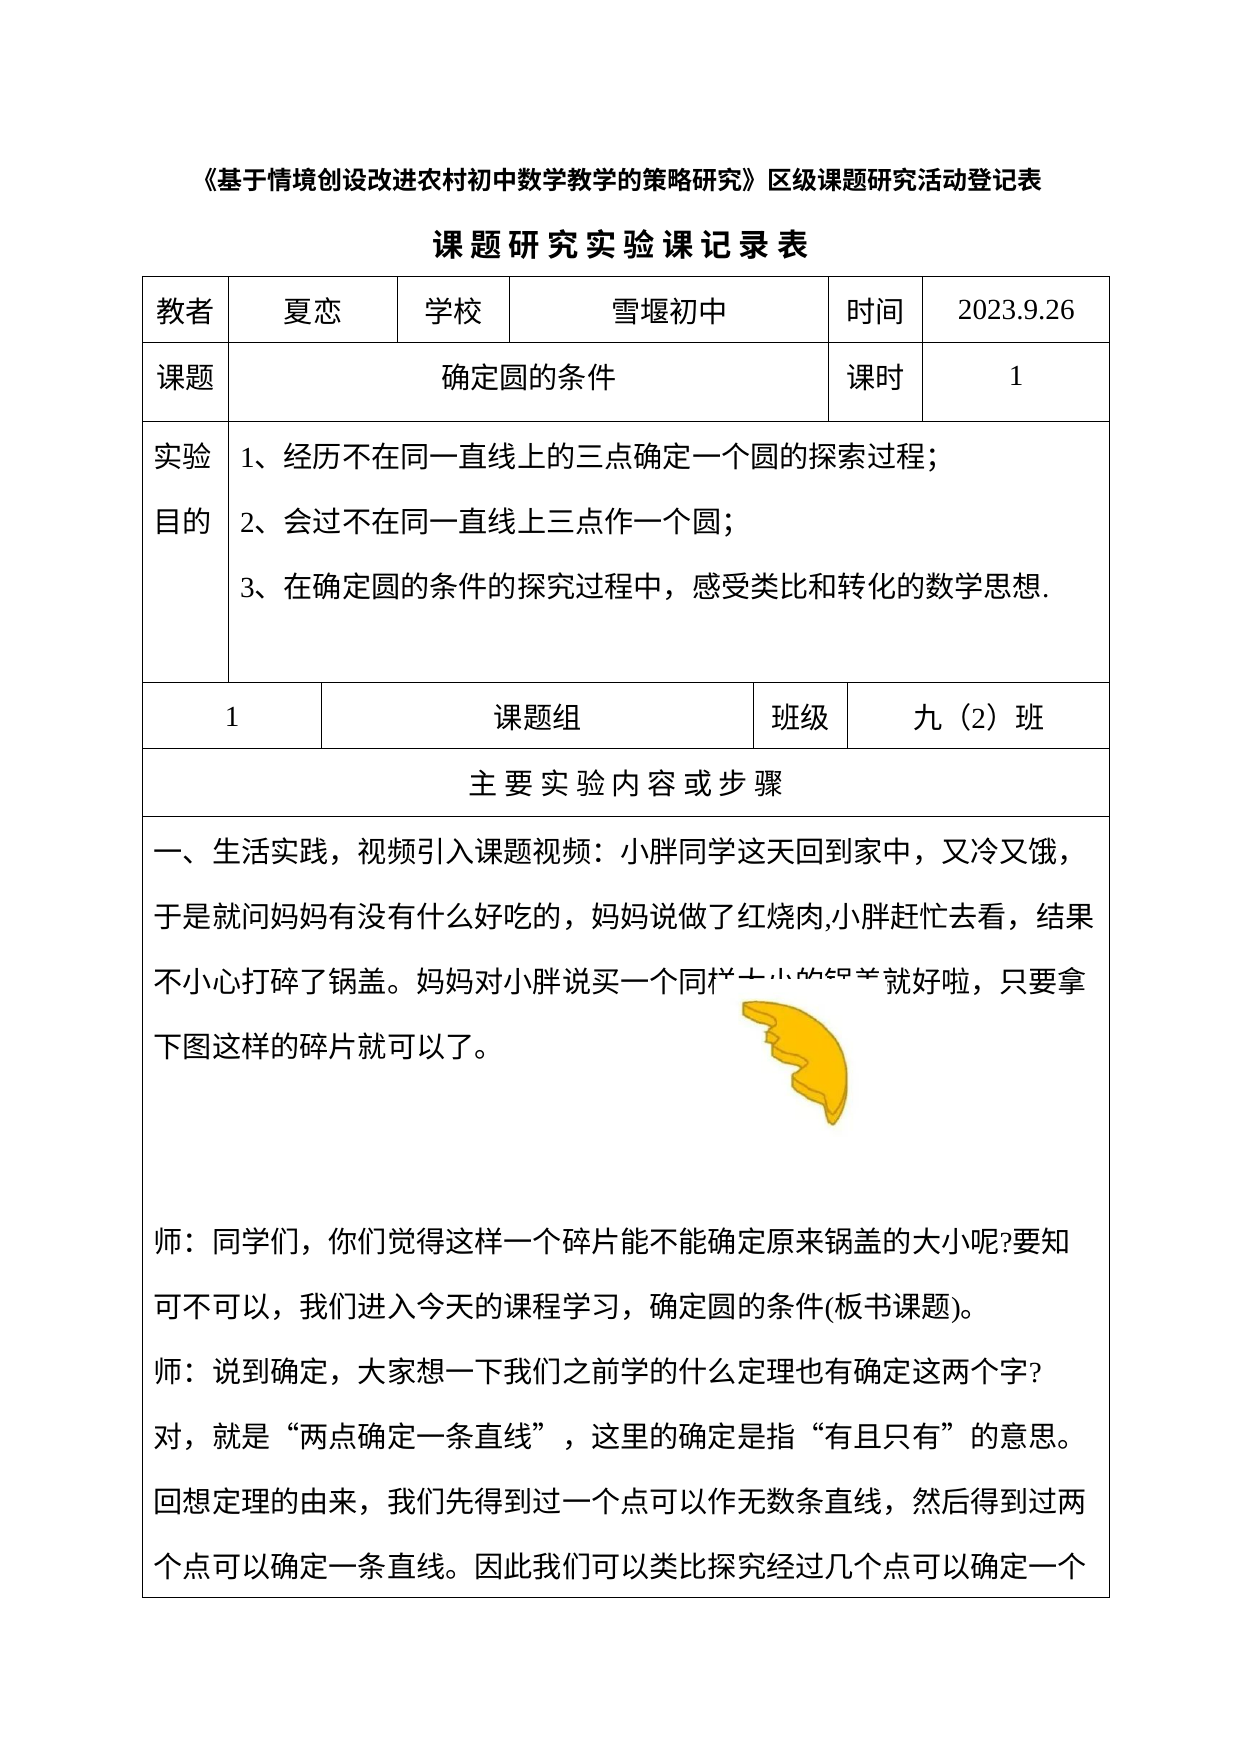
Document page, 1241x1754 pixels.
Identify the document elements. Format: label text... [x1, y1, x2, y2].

table_cell 实验 目的 [143, 422, 228, 682]
table_header 学校 [398, 277, 509, 342]
table_header 时间 [829, 277, 922, 342]
table_cell 1 [143, 683, 321, 748]
table_header 2023.9.26 [923, 277, 1109, 342]
table_header 夏恋 [229, 277, 397, 342]
table_cell 1、经历不在同一直线上的三点确定一个圆的探索过程； 2、会过不在同一直线上三点作一个圆； 3、在确定圆的条件的探究过程中，感受类比和转化的数学思想. [229, 422, 1109, 682]
table_header 雪堰初中 [510, 277, 828, 342]
table_cell 班级 [754, 683, 847, 748]
table_header 教者 [143, 277, 228, 342]
text 课 题 研 究 实 验 课 记 录 表 [142, 211, 1098, 276]
table_cell 课题组 [322, 683, 753, 748]
table_cell 九（2）班 [848, 683, 1109, 748]
picture [713, 979, 888, 1137]
text 《基于情境创设改进农村初中数学教学的策略研究》区级课题研究活动登记表 [142, 146, 1098, 211]
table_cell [143, 817, 1109, 1597]
table_cell 课时 [829, 343, 922, 421]
table_cell 确定圆的条件 [229, 343, 828, 421]
table_cell 1 [923, 343, 1109, 421]
table_cell 主 要 实 验 内 容 或 步 骤 [143, 749, 1109, 816]
table_cell 课题 [143, 343, 228, 421]
